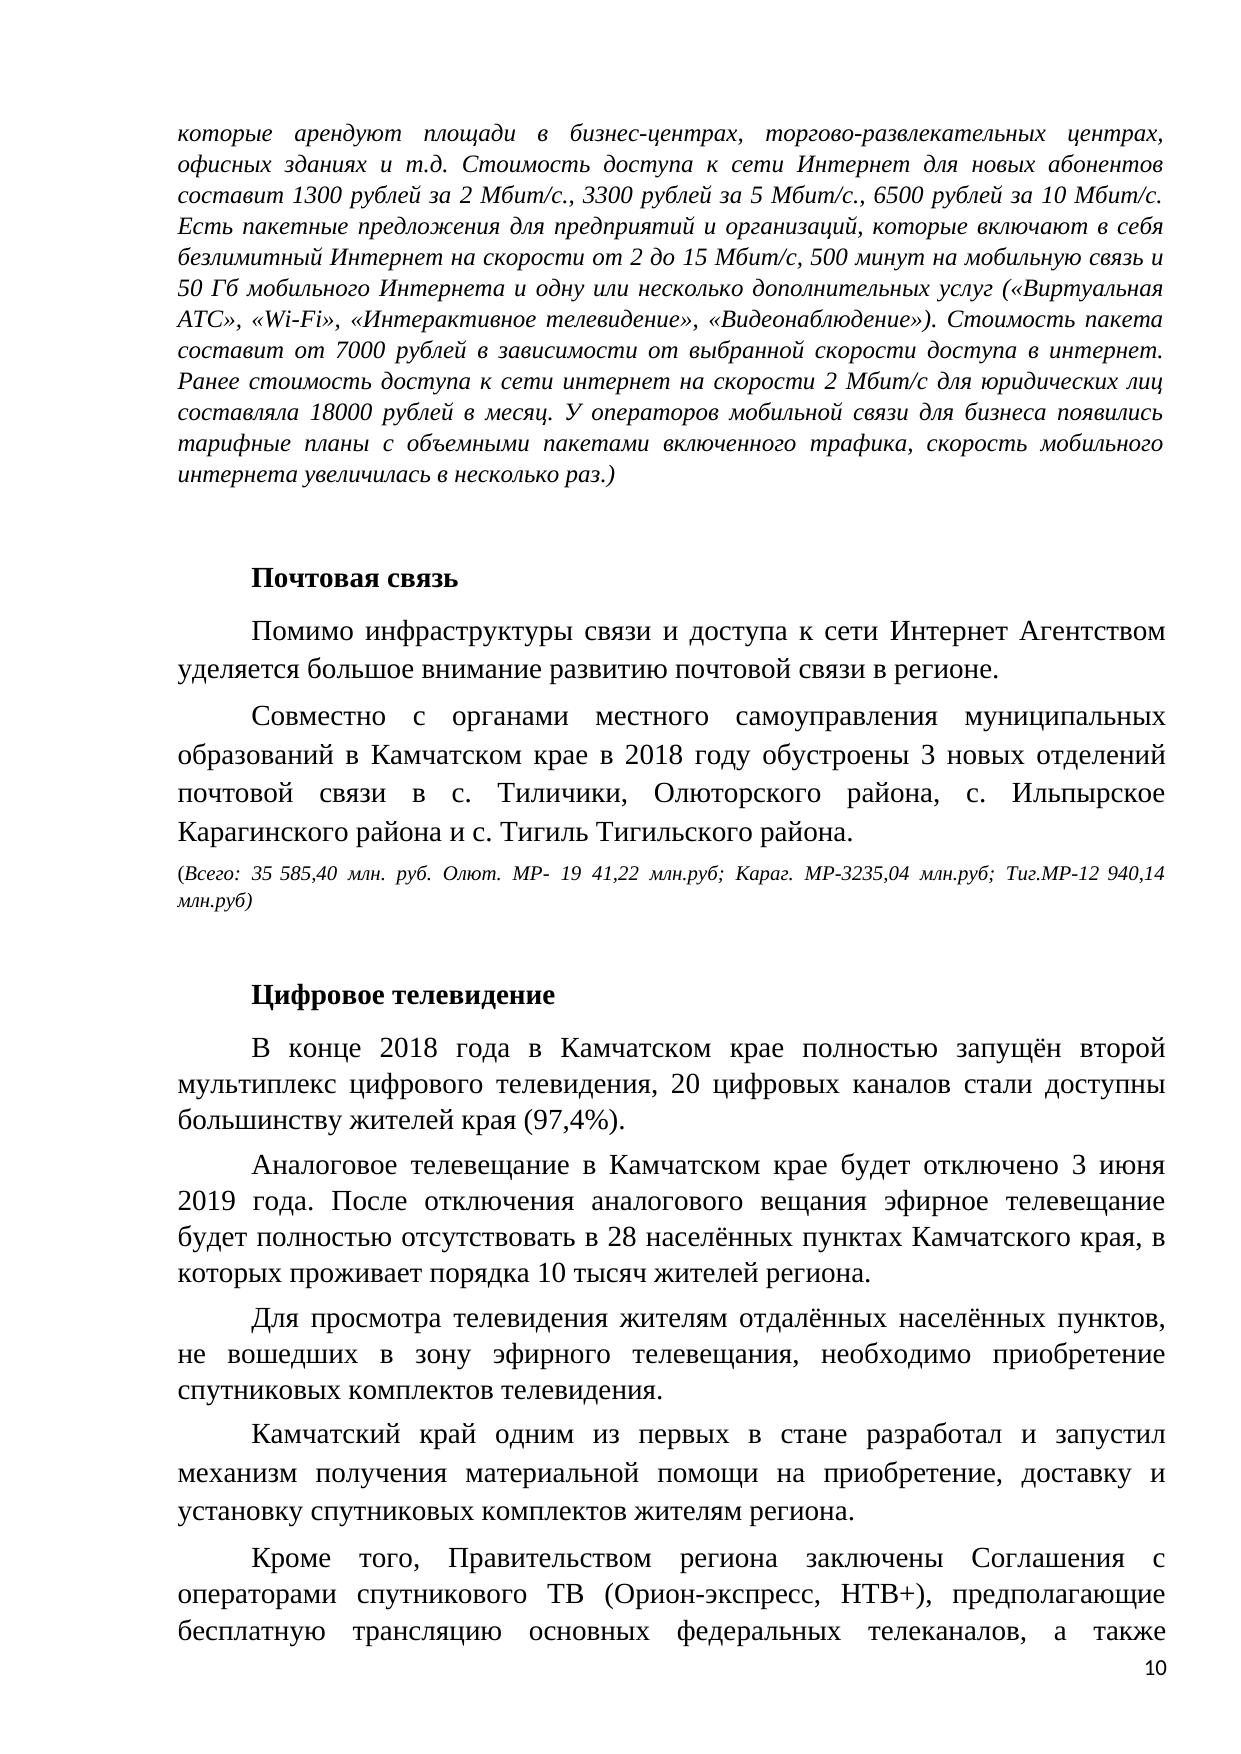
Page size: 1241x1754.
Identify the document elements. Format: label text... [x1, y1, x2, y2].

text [177, 1540, 1167, 1646]
text Аналоговое телевещание в Камчатском крае будет отключено 3 июня 2019 года. После отключения аналогового вещания эфирное телевещание будет полностью отсутствовать в 28 населённых пунктах Камчатского края, в которых проживает порядка 10 тысяч жителей региона. [177, 1147, 1167, 1289]
text (Всего: 35 585,40 млн. руб. Олют. МР- 19 41,22 млн.руб; Караг. МР-3235,04 млн.руб; Тиг.МР-12 940,14 млн.руб) [177, 861, 1167, 912]
text Камчатский край одним из первых в стане разработал и запустил механизм получения материальной помощи на приобретение, доставку и установку спутниковых комплектов жителям региона. [177, 1416, 1167, 1527]
text Для просмотра телевидения жителям отдалённых населённых пунктов, не вошедших в зону эфирного телевещания, необходимо приобретение спутниковых комплектов телевидения. [177, 1300, 1167, 1406]
text Цифровое телевидение [177, 977, 1167, 1011]
text Помимо инфраструктуры связи и доступа к сети Интернет Агентством уделяется большое внимание развитию почтовой связи в регионе. [177, 613, 1167, 685]
text В конце 2018 года в Камчатском крае полностью запущён второй мультиплекс цифрового телевидения, 20 цифровых каналов стали доступны большинству жителей края (97,4%). [177, 1030, 1167, 1136]
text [177, 118, 1167, 488]
text Почтовая связь [177, 560, 1167, 594]
text Совместно с органами местного самоуправления муниципальных образований в Камчатском крае в 2018 году обустроены 3 новых отделений почтовой связи в с. Тиличики, Олюторского района, с. Ильпырское Карагинского района и с. Тигиль Тигильского района. [177, 698, 1167, 847]
